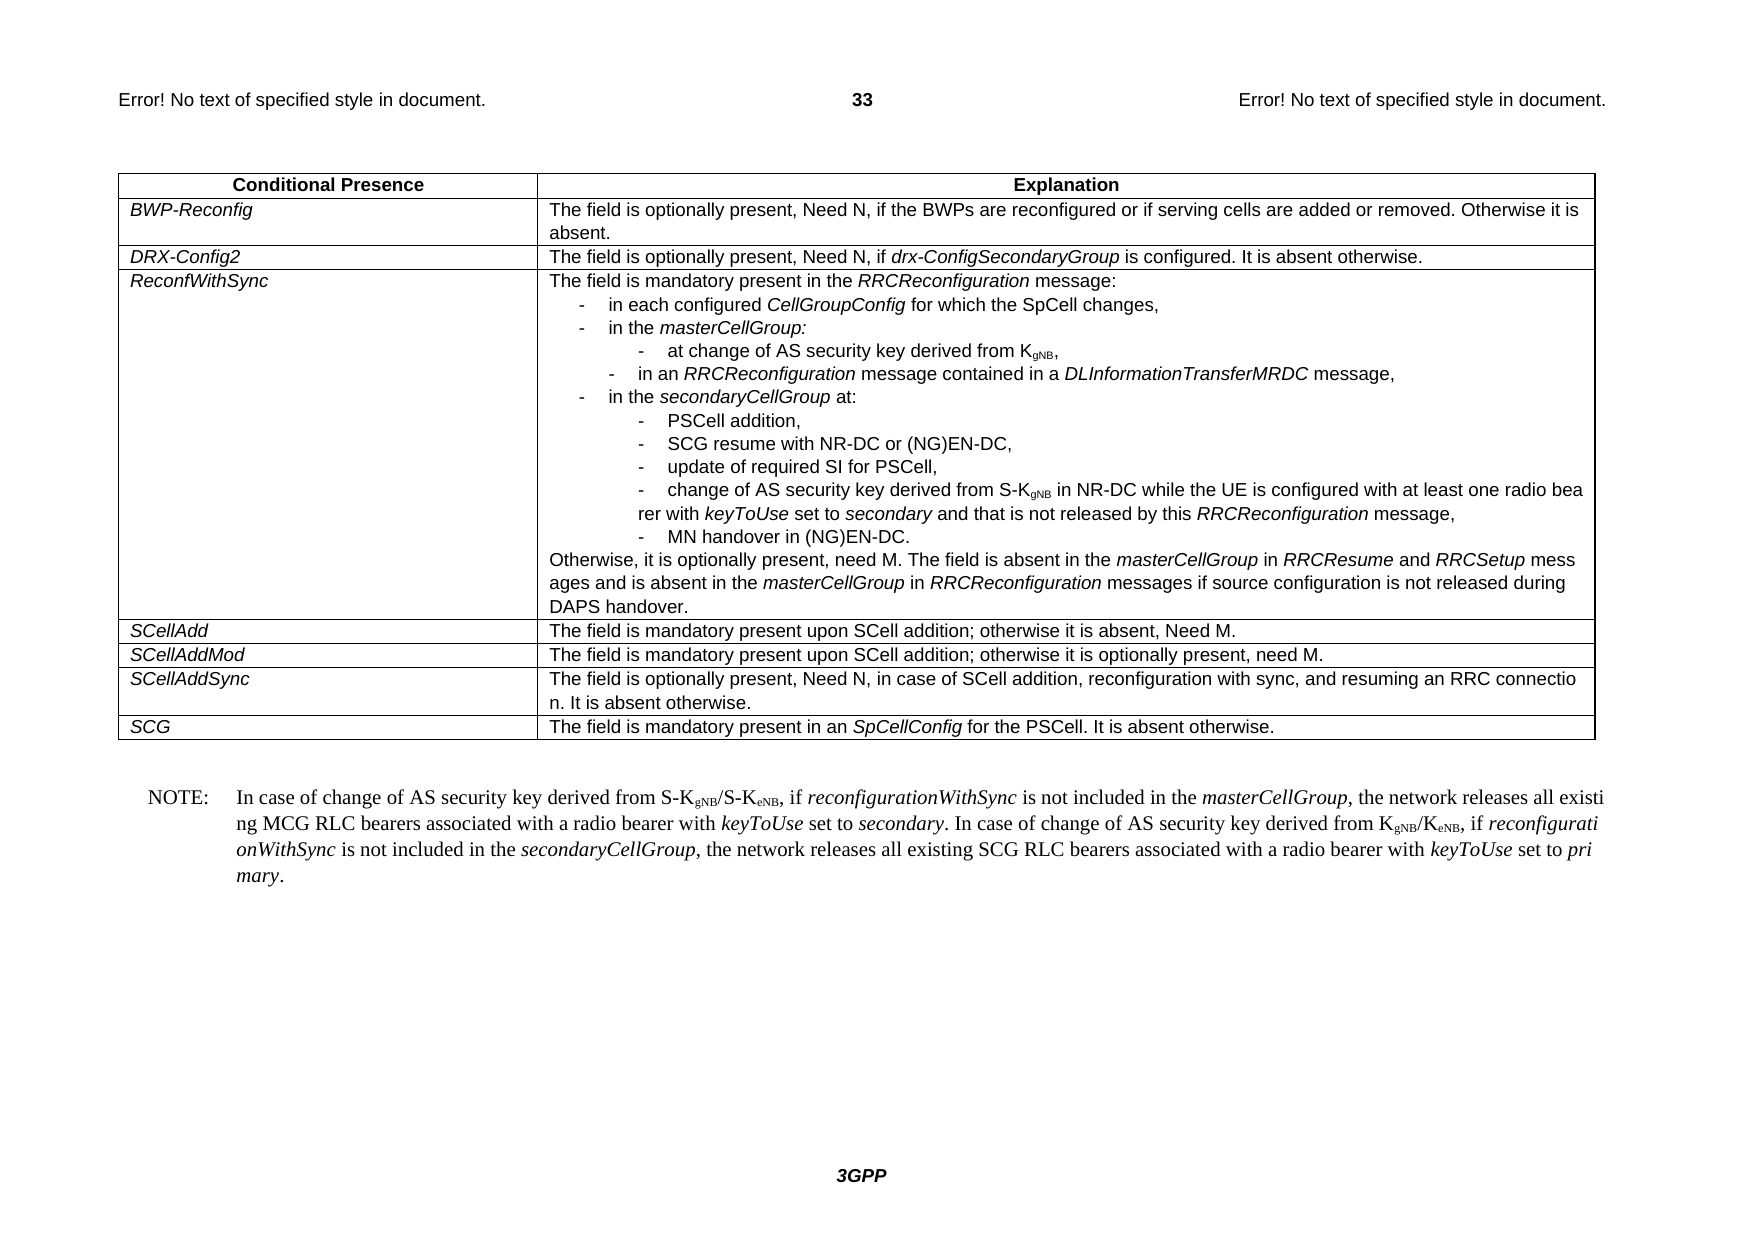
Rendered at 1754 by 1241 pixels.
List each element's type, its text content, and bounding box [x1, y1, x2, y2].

table_cell The field is optionally present, Need N, if the BWPs are reconfigured or if serving cells are added or removed. Otherwise it is absent. [538, 199, 1594, 245]
table_cell ReconfWithSync [119, 270, 537, 619]
table_cell The field is mandatory present in an SpCellConfig for the PSCell. It is absent otherwise. [538, 716, 1594, 739]
text NOTE: In case of change of AS security key derived from S-KgNB/S-KeNB, if reconfigurationWithSync is not included in the masterCellGroup, the network releases all existing MCG RLC bearers associated with a radio bearer with keyToUse set to secondary. In case of change of AS security key derived from KgNB/KeNB, if reconfigurationWithSync is not included in the secondaryCellGroup, the network releases all existing SCG RLC bearers associated with a radio bearer with keyToUse set to primary. [148, 785, 1606, 887]
table_header Conditional Presence [119, 174, 537, 197]
table_cell SCellAdd [119, 620, 537, 643]
table_cell SCellAddMod [119, 644, 537, 667]
table_cell DRX-Config2 [119, 246, 537, 269]
table_cell The field is mandatory present upon SCell addition; otherwise it is absent, Need M. [538, 620, 1594, 643]
table_header Explanation [538, 174, 1594, 197]
table_cell The field is optionally present, Need N, in case of SCell addition, reconfiguration with sync, and resuming an RRC connection. It is absent otherwise. [538, 668, 1594, 715]
table_cell The field is optionally present, Need N, if drx-ConfigSecondaryGroup is configured. It is absent otherwise. [538, 246, 1594, 269]
table_cell SCG [119, 716, 537, 739]
table_cell BWP-Reconfig [119, 199, 537, 245]
table_cell The field is mandatory present upon SCell addition; otherwise it is optionally present, need M. [538, 644, 1594, 667]
table_cell The field is mandatory present in the RRCReconfiguration message: - in each configured CellGroupConfig for which the SpCell changes, - in the masterCellGroup: - at change of AS security key derived from KgNB, - in an RRCReconfiguration message contained in a DLInformationTransferMRDC message, - in the secondaryCellGroup at: - PSCell addition, - SCG resume with NR-DC or (NG)EN-DC, - update of required SI for PSCell, - change of AS security key derived from S-KgNB in NR-DC while the UE is configured with at least one radio bearer with keyToUse set to secondary and that is not released by this RRCReconfiguration message, - MN handover in (NG)EN-DC. Otherwise, it is optionally present, need M. The field is absent in the masterCellGroup in RRCResume and RRCSetup messages and is absent in the masterCellGroup in RRCReconfiguration messages if source configuration is not released during DAPS handover. [538, 270, 1594, 619]
table_cell SCellAddSync [119, 668, 537, 715]
